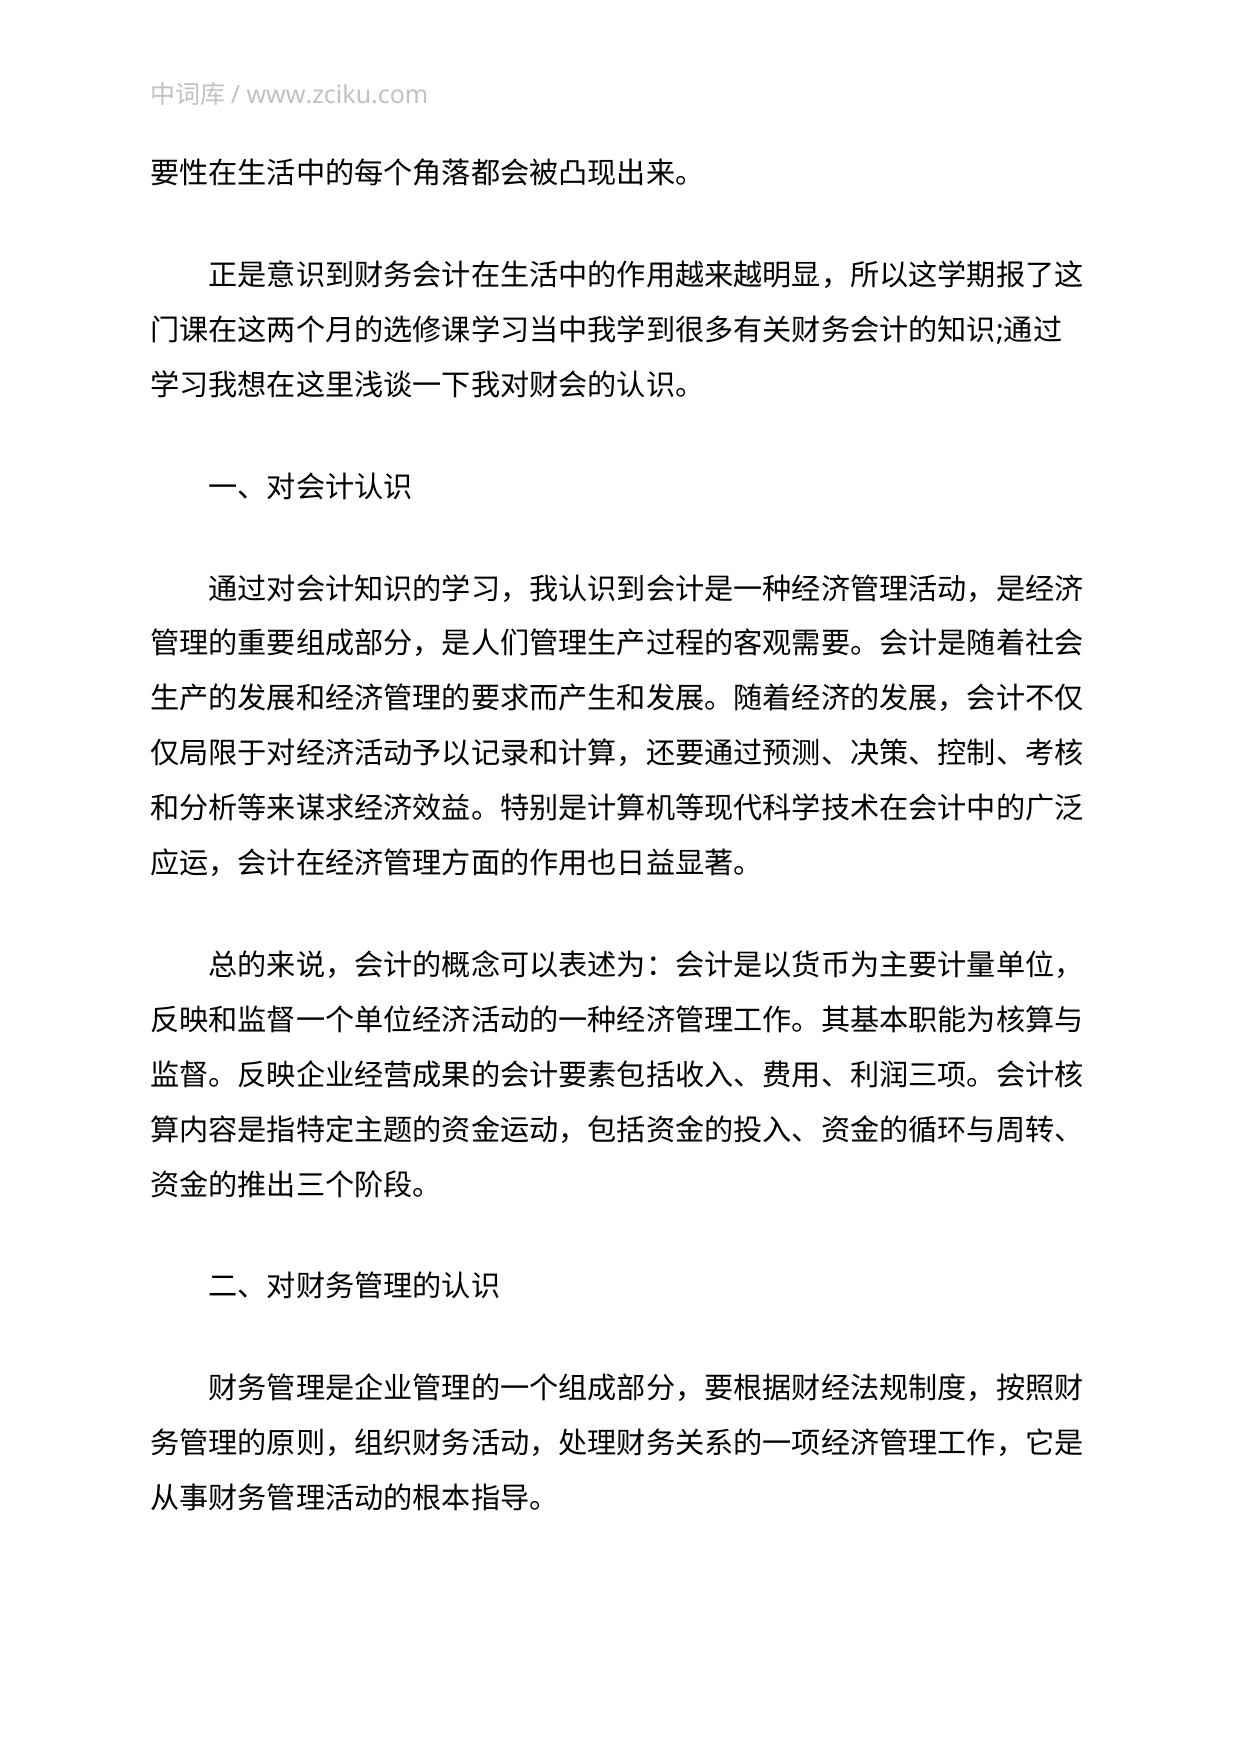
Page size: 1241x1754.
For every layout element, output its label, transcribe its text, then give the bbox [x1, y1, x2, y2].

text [150, 150, 1090, 192]
text 总的来说，会计的概念可以表述为：会计是以货币为主要计量单位，反映和监督一个单位经济活动的一种经济管理工作。其基本职能为核算与监督。反映企业经营成果的会计要素包括收入、费用、利润三项。会计核算内容是指特定主题的资金运动，包括资金的投入、资金的循环与周转、资金的推出三个阶段。 [150, 941, 1090, 1203]
text 正是意识到财务会计在生活中的作用越来越明显，所以这学期报了这门课在这两个月的选修课学习当中我学到很多有关财务会计的知识;通过学习我想在这里浅谈一下我对财会的认识。 [150, 252, 1090, 404]
text 二、对财务管理的认识 [150, 1263, 1090, 1305]
text 通过对会计知识的学习，我认识到会计是一种经济管理活动，是经济管理的重要组成部分，是人们管理生产过程的客观需要。会计是随着社会生产的发展和经济管理的要求而产生和发展。随着经济的发展，会计不仅仅局限于对经济活动予以记录和计算，还要通过预测、决策、控制、考核和分析等来谋求经济效益。特别是计算机等现代科学技术在会计中的广泛应运，会计在经济管理方面的作用也日益显著。 [150, 565, 1090, 882]
text 财务管理是企业管理的一个组成部分，要根据财经法规制度，按照财务管理的原则，组织财务活动，处理财务关系的一项经济管理工作，它是从事财务管理活动的根本指导。 [150, 1364, 1090, 1517]
text 一、对会计认识 [150, 463, 1090, 506]
